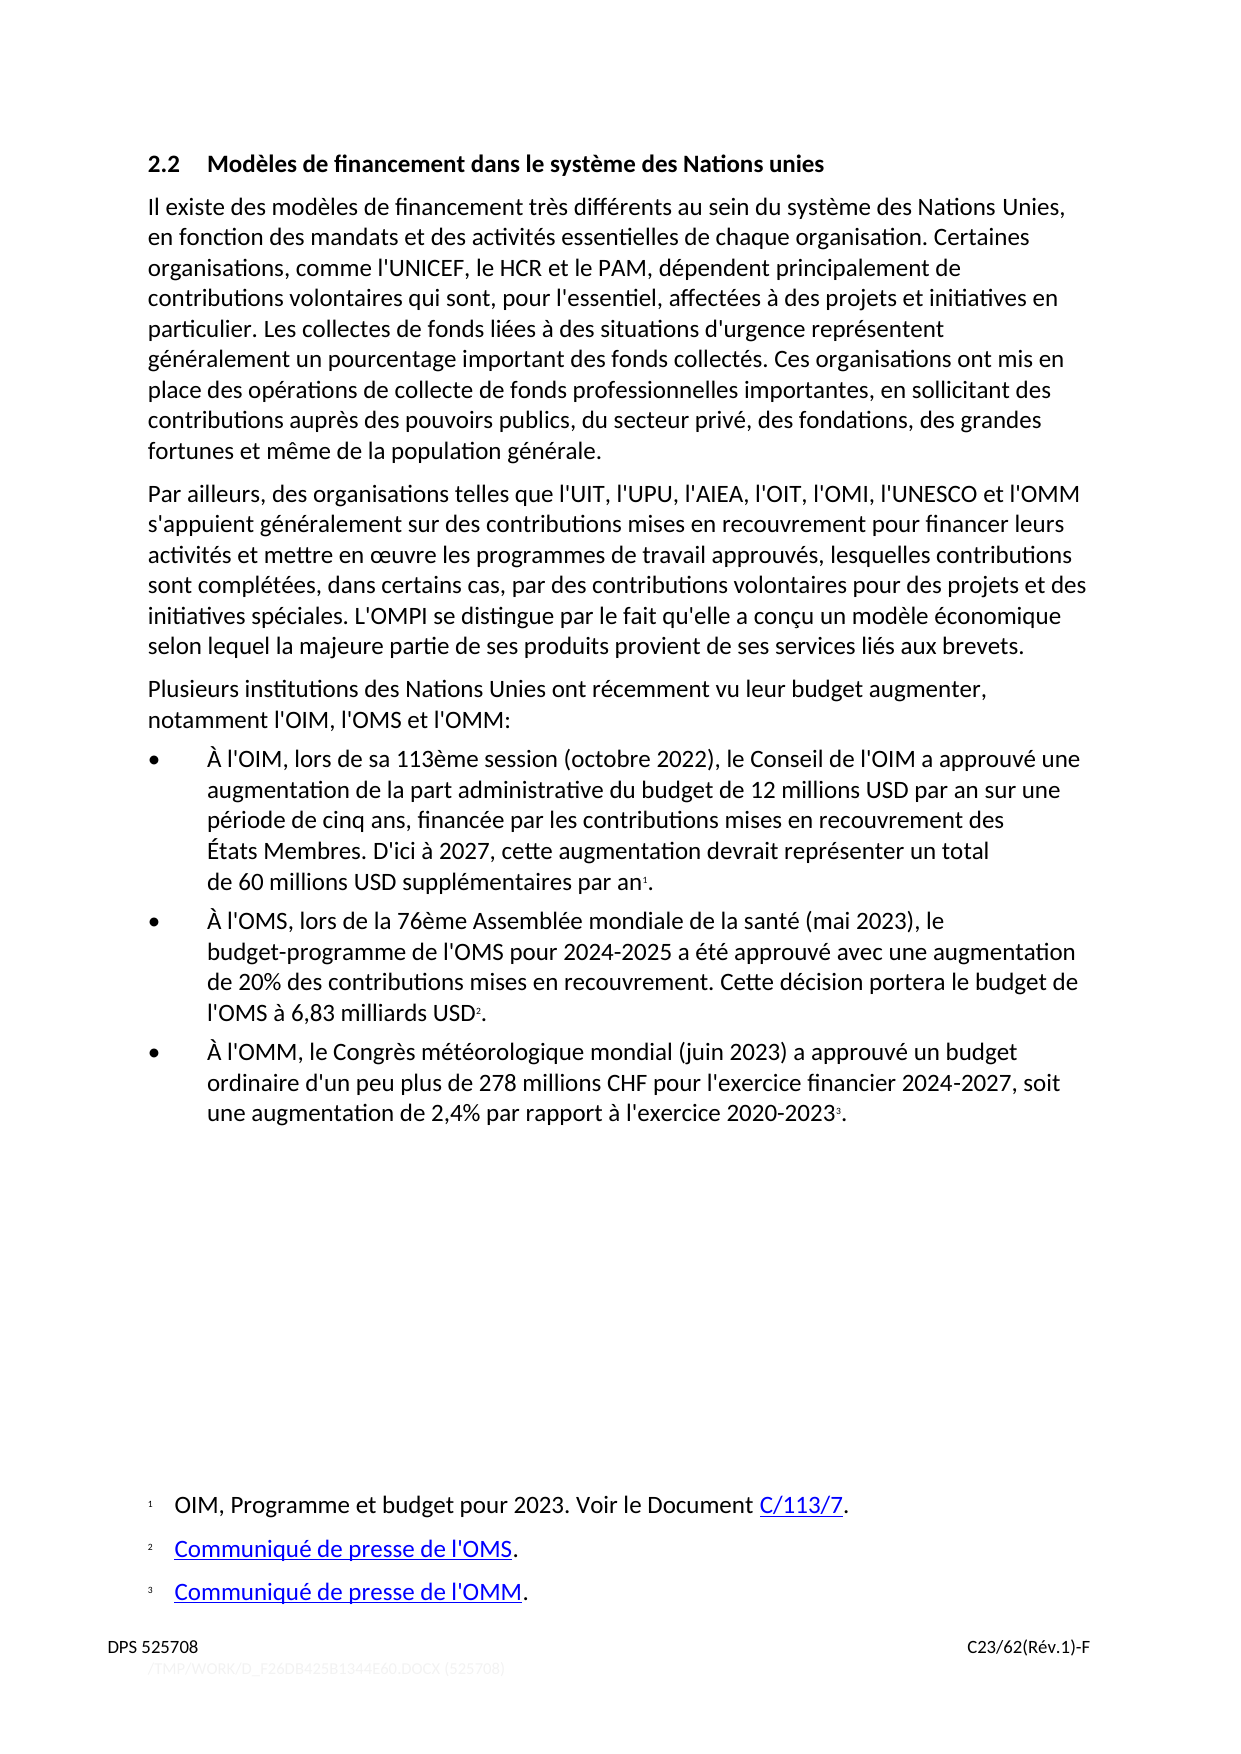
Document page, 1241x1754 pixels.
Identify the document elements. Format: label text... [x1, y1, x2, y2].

text Par ailleurs, des organisations telles que l'UIT, l'UPU, l'AIEA, l'OIT, l'OMI, l'UNESCO et l'OMM s'appuient généralement sur des contributions mises en recouvrement pour financer leurs activités et mettre en œuvre les programmes de travail approuvés, lesquelles contributions sont complétées, dans certains cas, par des contributions volontaires pour des projets et des initiatives spéciales. L'OMPI se distingue par le fait qu'elle a conçu un modèle économique selon lequel la majeure partie de ses produits provient de ses services liés aux brevets. [148, 478, 1092, 661]
text Plusieurs institutions des Nations Unies ont récemment vu leur budget augmenter, notamment l'OIM, l'OMS et l'OMM: [148, 673, 1092, 734]
text • À l'OMM, le Congrès météorologique mondial (juin 2023) a approuvé un budget ordinaire d'un peu plus de 278 millions CHF pour l'exercice financier 2024-2027, soit une augmentation de 2,4% par rapport à l'exercice 2020-2023. [148, 1036, 1092, 1128]
subtitle 2.2 Modèles de financement dans le système des Nations unies [148, 148, 1092, 178]
text Il existe des modèles de financement très différents au sein du système des Nations Unies, en fonction des mandats et des activités essentielles de chaque organisation. Certaines organisations, comme l'UNICEF, le HCR et le PAM, dépendent principalement de contributions volontaires qui sont, pour l'essentiel, affectées à des projets et initiatives en particulier. Les collectes de fonds liées à des situations d'urgence représentent généralement un pourcentage important des fonds collectés. Ces organisations ont mis en place des opérations de collecte de fonds professionnelles importantes, en sollicitant des contributions auprès des pouvoirs publics, du secteur privé, des fondations, des grandes fortunes et même de la population générale. [148, 191, 1092, 465]
text • À l'OMS, lors de la 76ème Assemblée mondiale de la santé (mai 2023), le budget-programme de l'OMS pour 2024-2025 a été approuvé avec une augmentation de 20% des contributions mises en recouvrement. Cette décision portera le budget de l'OMS à 6,83 milliards USD. [148, 905, 1092, 1027]
text • À l'OIM, lors de sa 113ème session (octobre 2022), le Conseil de l'OIM a approuvé une augmentation de la part administrative du budget de 12 millions USD par an sur une période de cinq ans, financée par les contributions mises en recouvrement des États Membres. D'ici à 2027, cette augmentation devrait représenter un total de 60 millions USD supplémentaires par an. [148, 743, 1092, 896]
